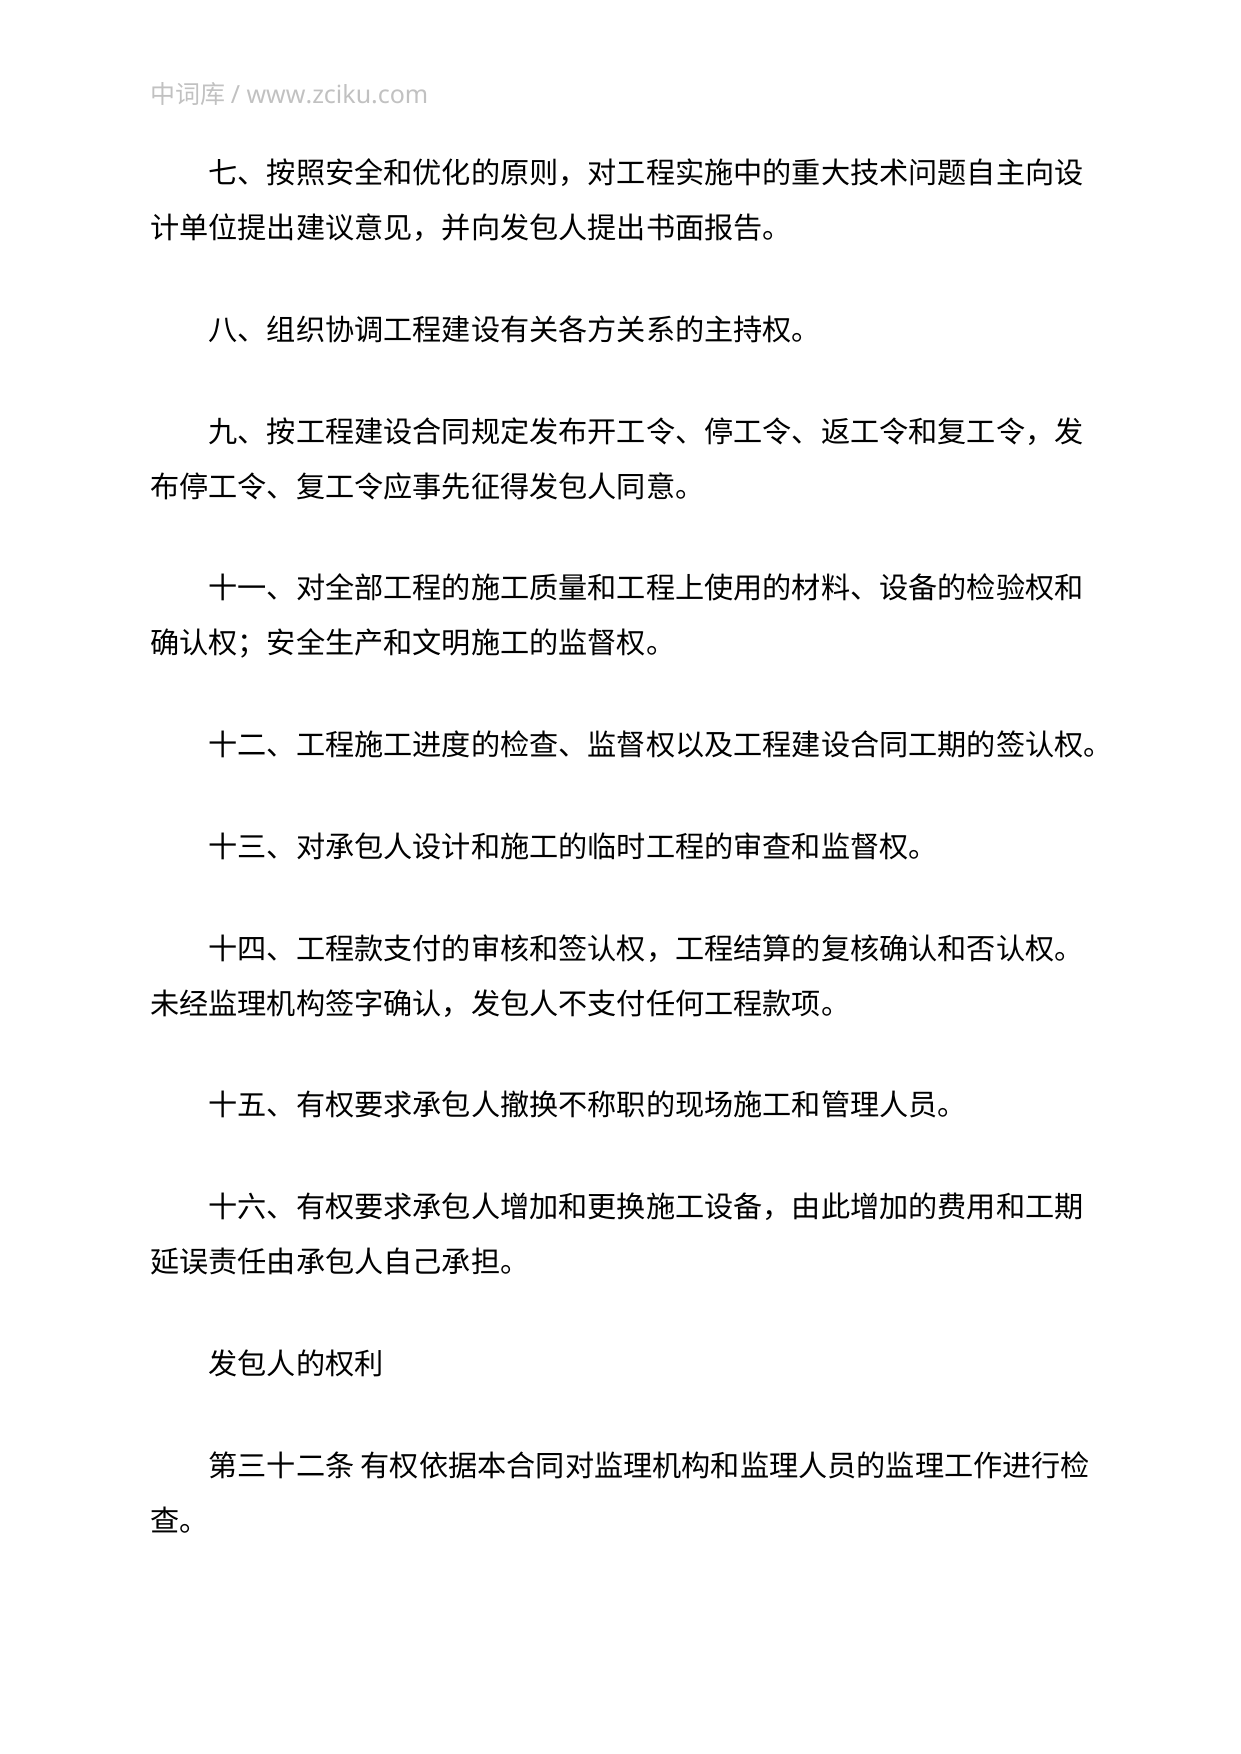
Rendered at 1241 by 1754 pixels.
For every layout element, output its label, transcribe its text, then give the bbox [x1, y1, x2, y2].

text 十一、对全部工程的施工质量和工程上使用的材料、设备的检验权和确认权；安全生产和文明施工的监督权。 [150, 565, 1090, 662]
text 七、按照安全和优化的原则，对工程实施中的重大技术问题自主向设计单位提出建议意见，并向发包人提出书面报告。 [150, 150, 1090, 247]
text 十六、有权要求承包人增加和更换施工设备，由此增加的费用和工期延误责任由承包人自己承担。 [150, 1184, 1090, 1281]
text 十四、工程款支付的审核和签认权，工程结算的复核确认和否认权。未经监理机构签字确认，发包人不支付任何工程款项。 [150, 925, 1090, 1022]
text 八、组织协调工程建设有关各方关系的主持权。 [150, 307, 1090, 349]
text 十三、对承包人设计和施工的临时工程的审查和监督权。 [150, 823, 1090, 866]
text 第三十二条 有权依据本合同对监理机构和监理人员的监理工作进行检查。 [150, 1442, 1090, 1539]
text 发包人的权利 [150, 1340, 1090, 1383]
text 十五、有权要求承包人撤换不称职的现场施工和管理人员。 [150, 1082, 1090, 1124]
text 九、按工程建设合同规定发布开工令、停工令、返工令和复工令，发布停工令、复工令应事先征得发包人同意。 [150, 408, 1090, 506]
text 十二、工程施工进度的检查、监督权以及工程建设合同工期的签认权。 [150, 722, 1090, 764]
